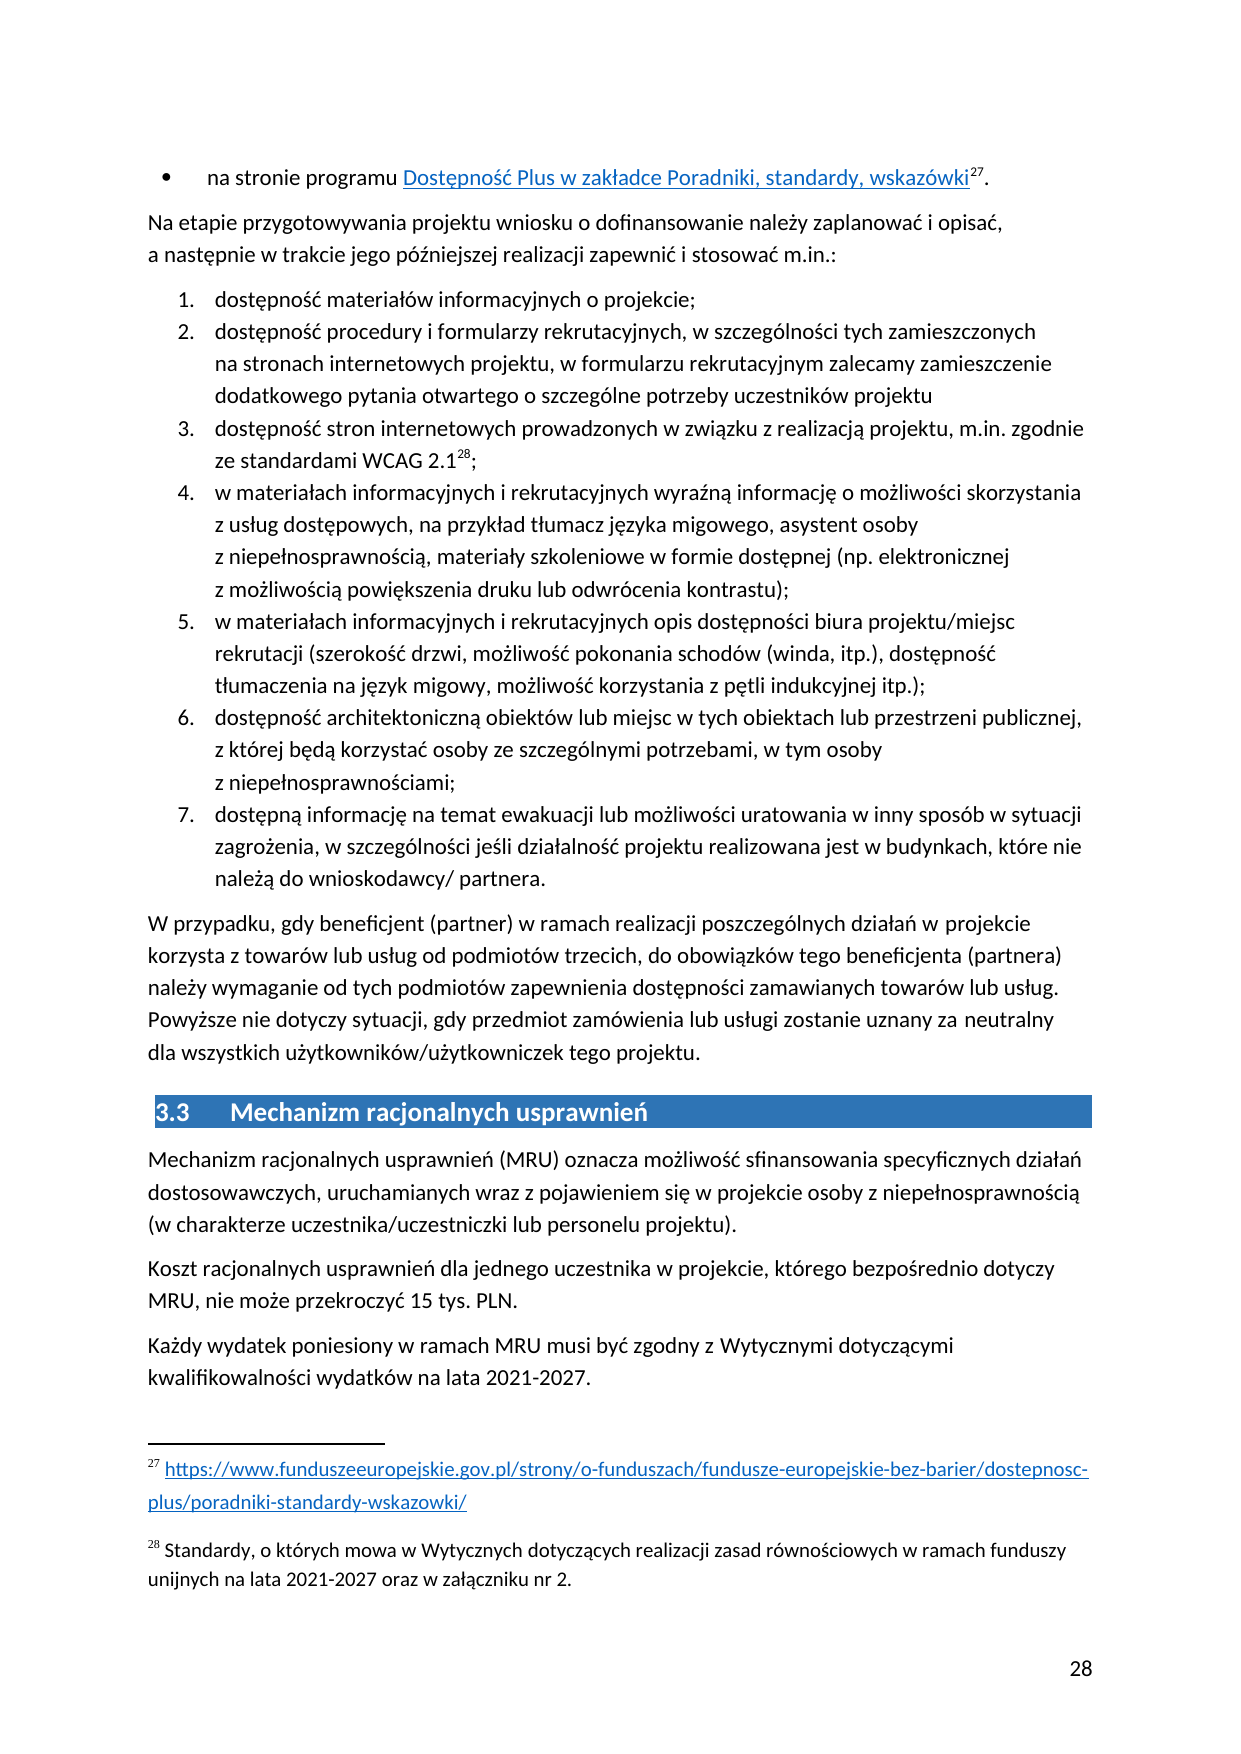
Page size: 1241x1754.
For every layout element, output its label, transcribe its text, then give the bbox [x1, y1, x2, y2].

list dostępność architektoniczną obiektów lub miejsc w tych obiektach lub przestrzeni publicznej, z której będą korzystać osoby ze szczególnymi potrzebami, w tym osoby z niepełnosprawnościami; [177, 703, 1092, 796]
text Mechanizm racjonalnych usprawnień (MRU) oznacza możliwość sfinansowania specyficznych działań dostosowawczych, uruchamianych wraz z pojawieniem się w projekcie osoby z niepełnosprawnością (w charakterze uczestnika/uczestniczki lub personelu projektu). [148, 1145, 1092, 1238]
text Na etapie przygotowywania projektu wniosku o dofinansowanie należy zaplanować i opisać, a następnie w trakcie jego późniejszej realizacji zapewnić i stosować m.in.: [148, 208, 1092, 268]
text Koszt racjonalnych usprawnień dla jednego uczestnika w projekcie, którego bezpośrednio dotyczy MRU, nie może przekroczyć 15 tys. PLN. [148, 1254, 1092, 1315]
list dostępność stron internetowych prowadzonych w związku z realizacją projektu, m.in. zgodnie ze standardami WCAG 2.1; [177, 414, 1092, 474]
list dostępną informację na temat ewakuacji lub możliwości uratowania w inny sposób w sytuacji zagrożenia, w szczególności jeśli działalność projektu realizowana jest w budynkach, które nie należą do wnioskodawcy/ partnera. [177, 800, 1092, 892]
list w materiałach informacyjnych i rekrutacyjnych wyraźną informację o możliwości skorzystania z usług dostępowych, na przykład tłumacz języka migowego, asystent osoby z niepełnosprawnością, materiały szkoleniowe w formie dostępnej (np. elektronicznej z możliwością powiększenia druku lub odwrócenia kontrastu); [177, 478, 1092, 603]
text Każdy wydatek poniesiony w ramach MRU musi być zgodny z Wytycznymi dotyczącymi kwalifikowalności wydatków na lata 2021-2027. [148, 1331, 1092, 1392]
list dostępność materiałów informacyjnych o projekcie; [177, 285, 1092, 313]
list na stronie programu Dostępność Plus w zakładce Poradniki, standardy, wskazówki. [162, 163, 1092, 191]
text W przypadku, gdy beneficjent (partner) w ramach realizacji poszczególnych działań w projekcie korzysta z towarów lub usług od podmiotów trzecich, do obowiązków tego beneficjenta (partnera) należy wymaganie od tych podmiotów zapewnienia dostępności zamawianych towarów lub usług. Powyższe nie dotyczy sytuacji, gdy przedmiot zamówienia lub usługi zostanie uznany za neutralny dla wszystkich użytkowników/użytkowniczek tego projektu. [148, 909, 1092, 1066]
list dostępność procedury i formularzy rekrutacyjnych, w szczególności tych zamieszczonych na stronach internetowych projektu, w formularzu rekrutacyjnym zalecamy zamieszczenie dodatkowego pytania otwartego o szczególne potrzeby uczestników projektu [177, 317, 1092, 409]
subtitle Mechanizm racjonalnych usprawnień [155, 1095, 1092, 1128]
list w materiałach informacyjnych i rekrutacyjnych opis dostępności biura projektu/miejsc rekrutacji (szerokość drzwi, możliwość pokonania schodów (winda, itp.), dostępność tłumaczenia na język migowy, możliwość korzystania z pętli indukcyjnej itp.); [177, 607, 1092, 699]
